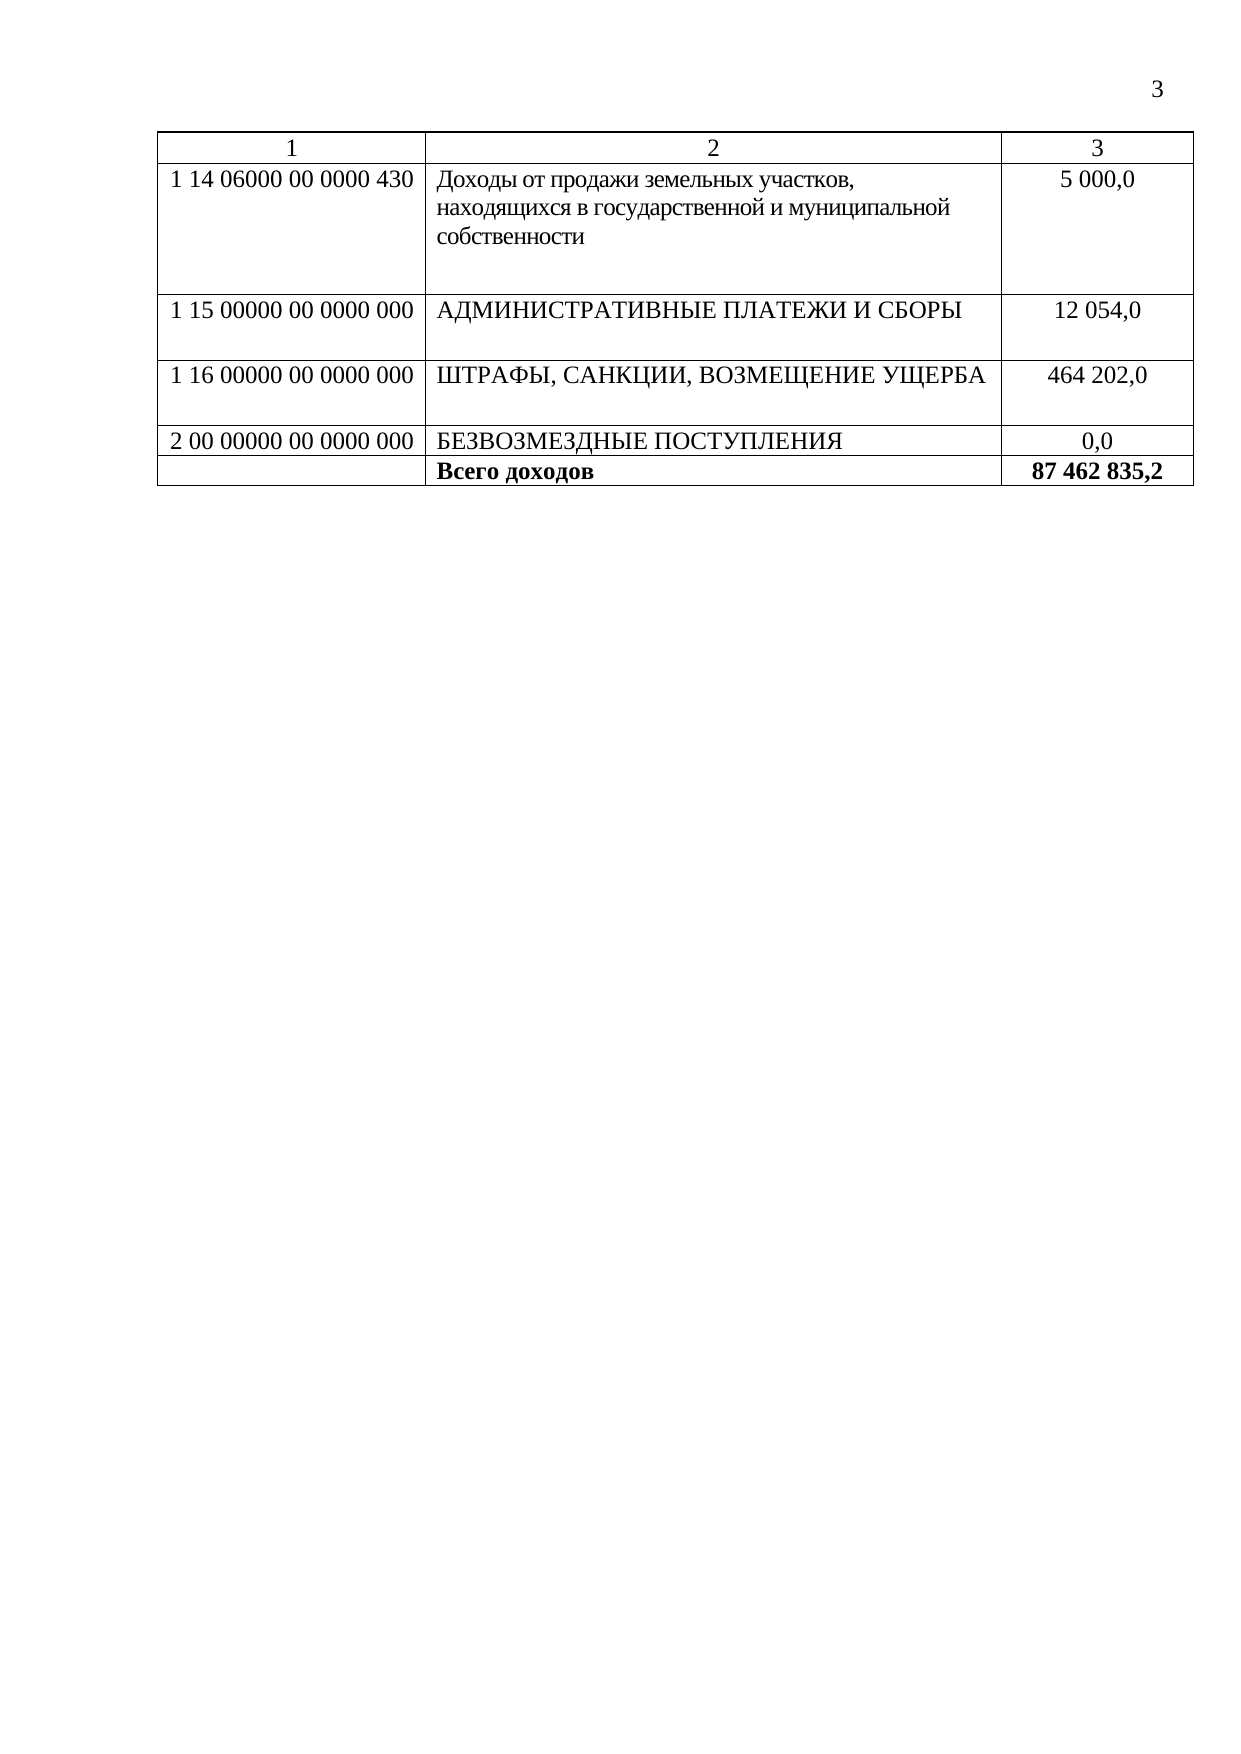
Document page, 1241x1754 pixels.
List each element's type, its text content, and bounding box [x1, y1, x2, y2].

table_cell 5 000,0 [1002, 164, 1193, 294]
table_cell [158, 456, 425, 485]
table_cell ШТРАФЫ, САНКЦИИ, ВОЗМЕЩЕНИЕ УЩЕРБА [426, 361, 1001, 425]
table_cell АДМИНИСТРАТИВНЫЕ ПЛАТЕЖИ И СБОРЫ [426, 295, 1001, 359]
table_cell Всего доходов [426, 456, 1001, 485]
table_header 3 [1002, 133, 1193, 163]
table_cell 12 054,0 [1002, 295, 1193, 359]
table_cell 1 16 00000 00 0000 000 [158, 361, 425, 425]
table_cell 87 462 835,2 [1002, 456, 1193, 485]
table_cell 2 00 00000 00 0000 000 [158, 426, 425, 455]
table_cell БЕЗВОЗМЕЗДНЫЕ ПОСТУПЛЕНИЯ [426, 426, 1001, 455]
table_cell 1 15 00000 00 0000 000 [158, 295, 425, 359]
table_cell Доходы от продажи земельных участков, находящихся в государственной и муниципальной собственности [426, 164, 1001, 294]
table_header 2 [426, 133, 1001, 163]
table_cell 464 202,0 [1002, 361, 1193, 425]
table_header 1 [158, 133, 425, 163]
table_cell 0,0 [1002, 426, 1193, 455]
table_cell 1 14 06000 00 0000 430 [158, 164, 425, 294]
